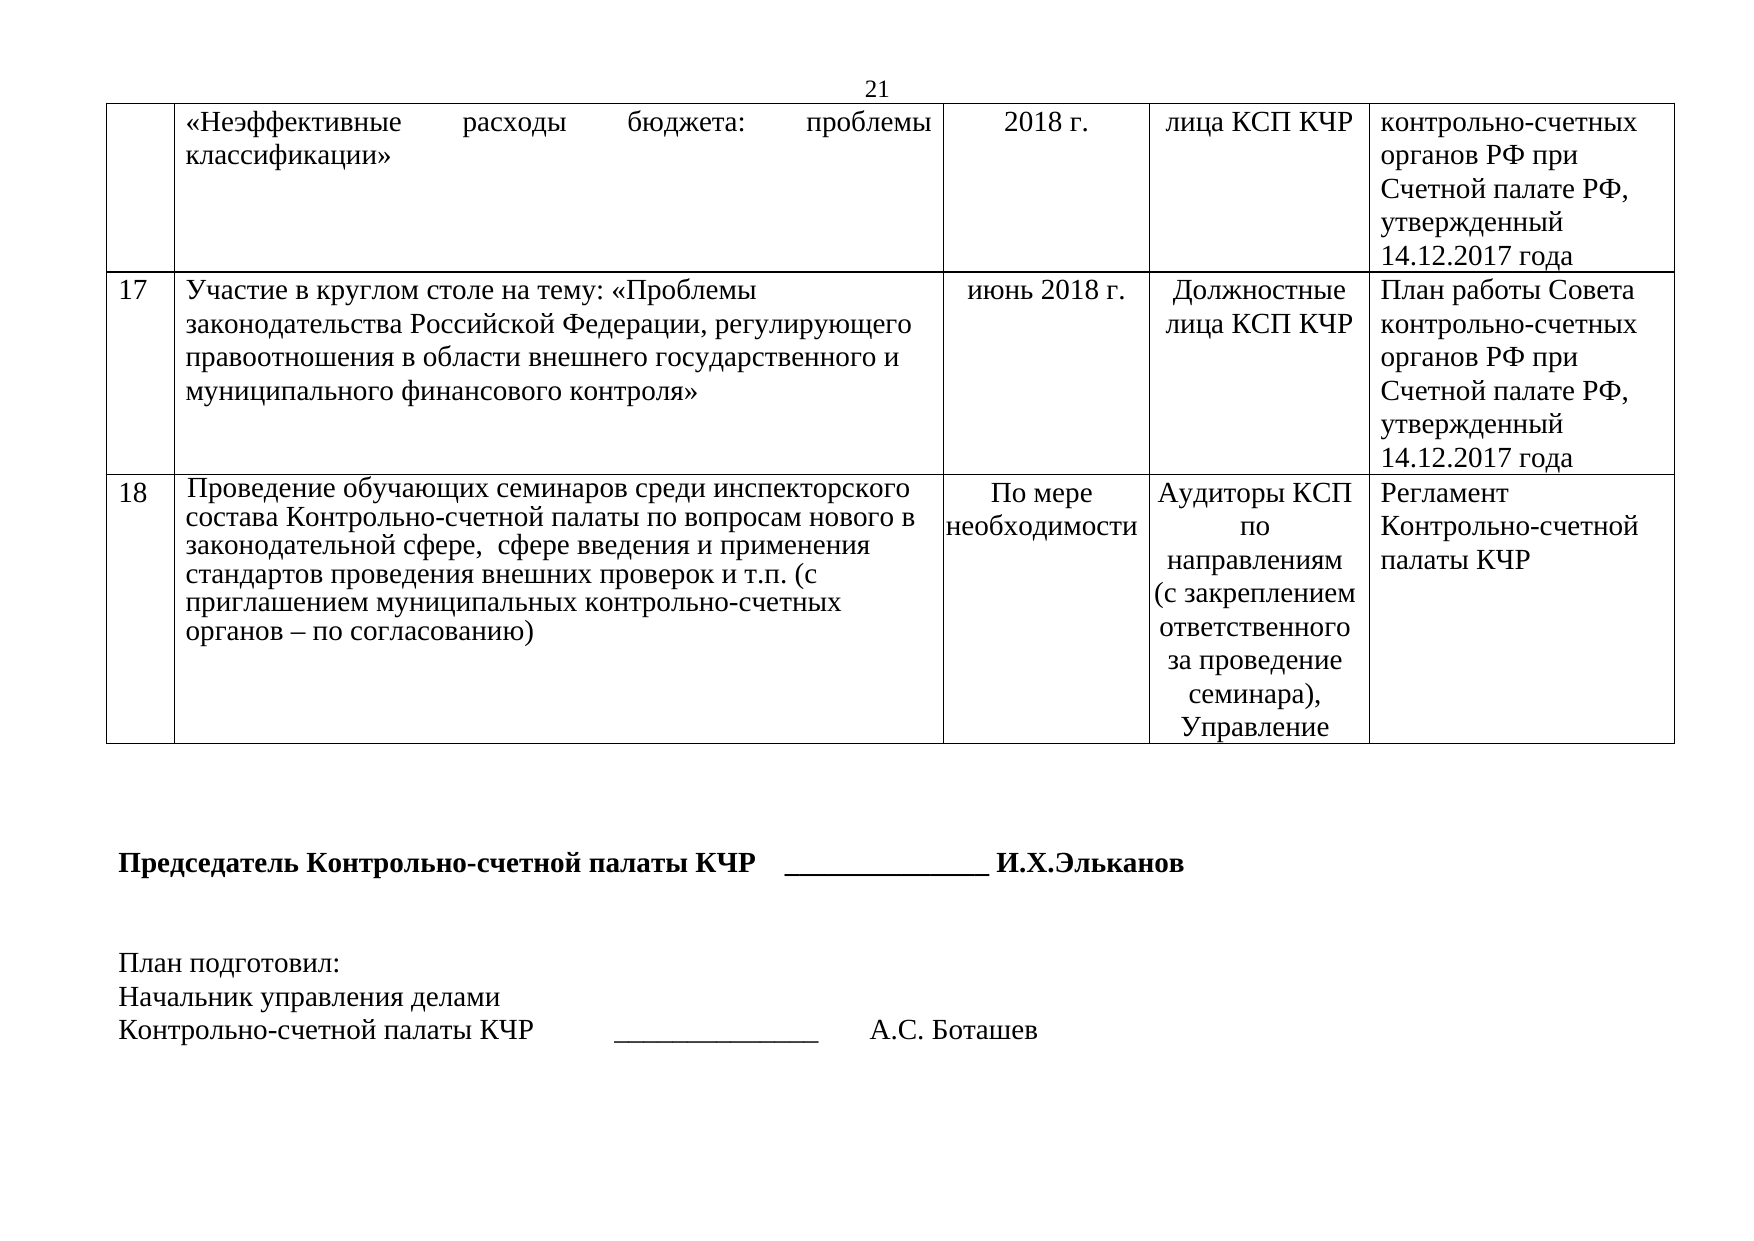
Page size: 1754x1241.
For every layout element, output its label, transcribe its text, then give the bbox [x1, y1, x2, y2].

table_cell Проведение обучающих семинаров среди инспекторского состава Контрольно-счетной палаты по вопросам нового в законодательной сфере, сфере введения и применения стандартов проведения внешних проверок и т.п. (с приглашением муниципальных контрольно-счетных органов – по согласованию) [175, 475, 943, 743]
table_cell Участие в круглом столе на тему: «Проблемы законодательства Российской Федерации, регулирующего правоотношения в области внешнего государственного и муниципального финансового контроля» [175, 273, 943, 474]
table_cell 17 [107, 273, 174, 474]
table_cell По мере необходимости [944, 475, 1149, 743]
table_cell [1150, 104, 1369, 271]
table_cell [175, 104, 943, 271]
table_cell июнь . [944, 273, 1149, 474]
table_cell 18 [107, 475, 174, 743]
text Контрольно-счетной палаты КЧР ______________ А.С. Боташев [118, 1012, 1636, 1046]
table_cell май - июнь . [944, 104, 1149, 271]
text План подготовил: [118, 945, 1636, 979]
text Начальник управления делами [118, 979, 1636, 1012]
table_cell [1370, 104, 1674, 271]
table_cell Аудиторы КСП по направлениям (с закреплением ответственного за проведение семинара), Управление [1150, 475, 1369, 743]
table_cell Регламент Контрольно-счетной палаты КЧР [1370, 475, 1674, 743]
text Председатель Контрольно-счетной палаты КЧР ______________ И.Х.Эльканов [118, 845, 1636, 878]
table_cell Должностные лица КСП КЧР [1150, 273, 1369, 474]
table_cell План работы Совета контрольно-счетных органов РФ при Счетной палате РФ, утвержденный 14.12.2017 года [1370, 273, 1674, 474]
table_cell 16 [107, 104, 174, 271]
